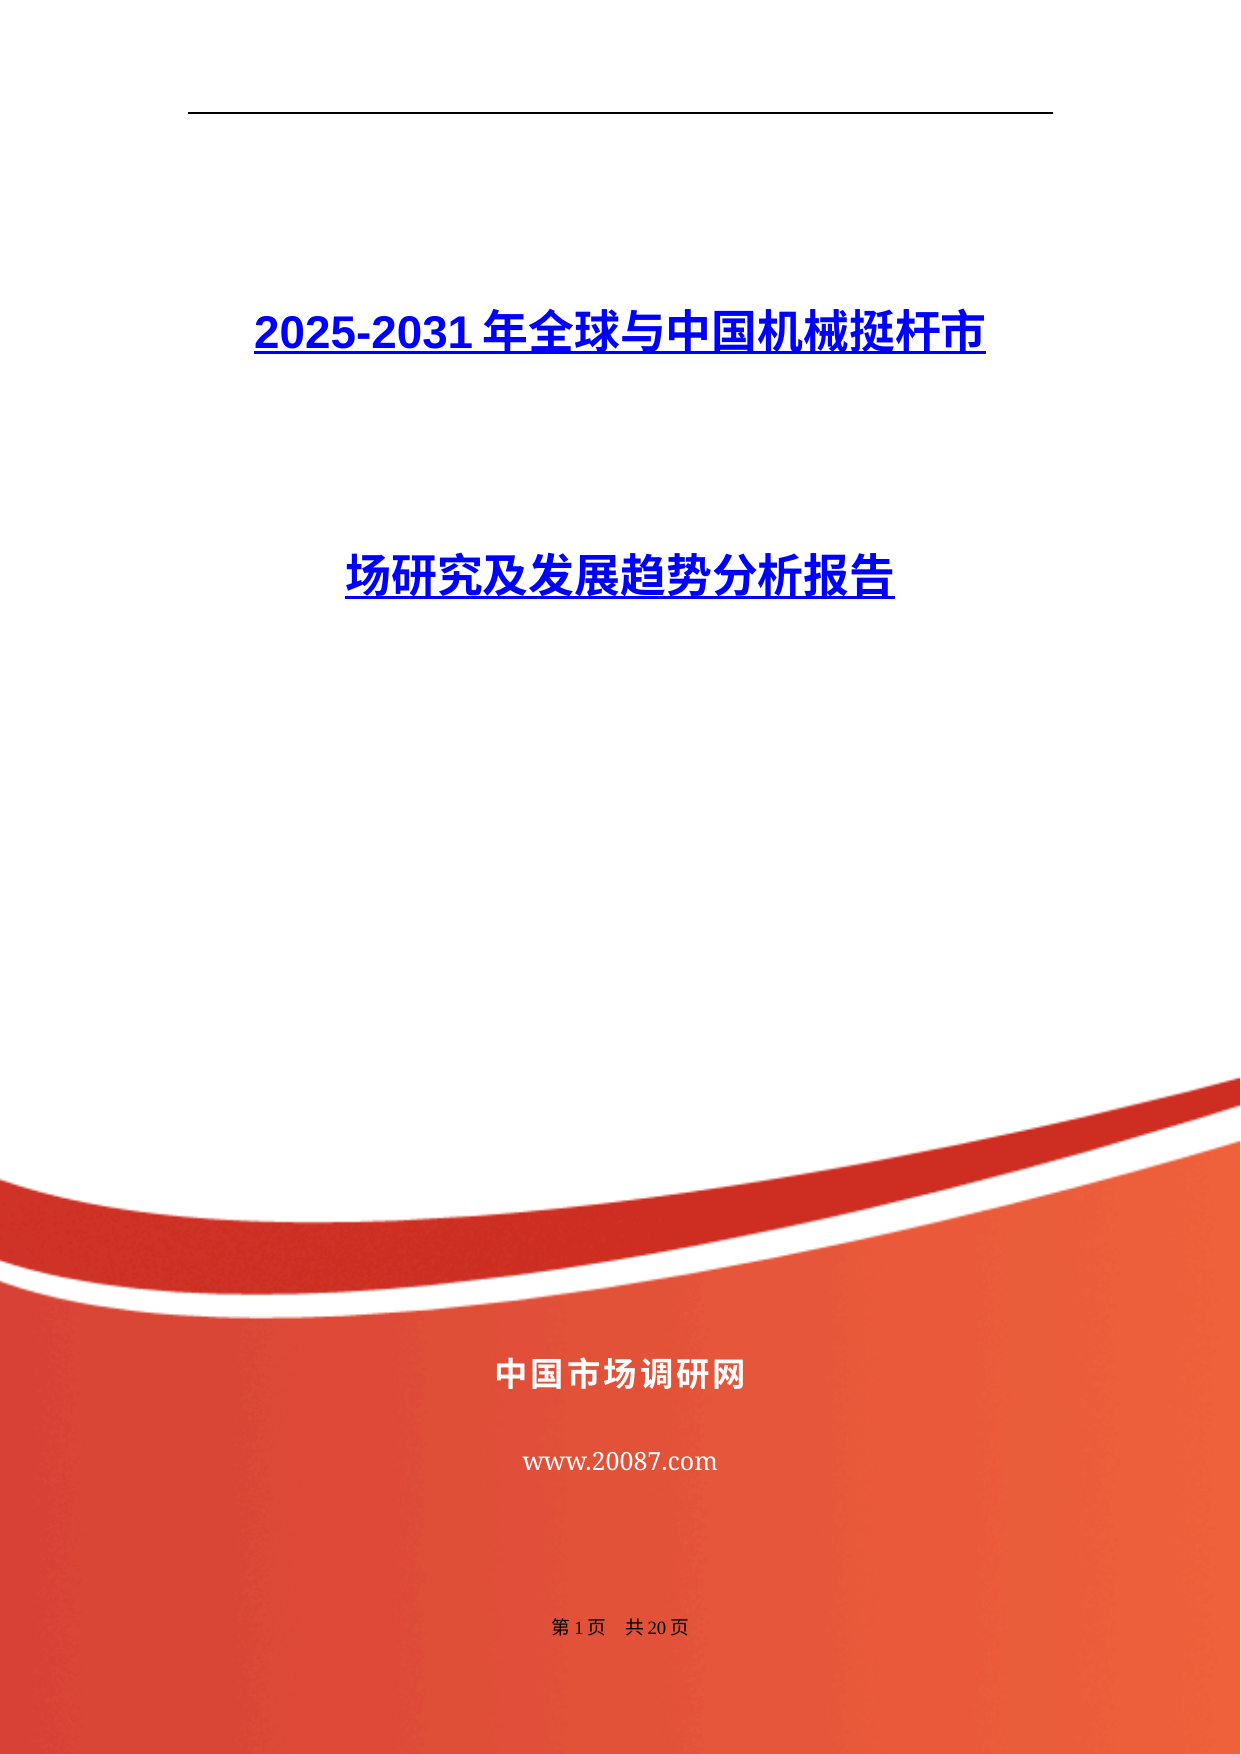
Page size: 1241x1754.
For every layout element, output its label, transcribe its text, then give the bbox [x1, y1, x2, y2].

subtitle 中国市场调研网 [187, 1339, 1053, 1404]
table_header 2025-2031年全球与中国机械挺杆市场研究及发展趋势分析报告 [188, 207, 1053, 773]
picture [0, 1006, 1241, 1754]
text www.20087.com [187, 1428, 1053, 1493]
